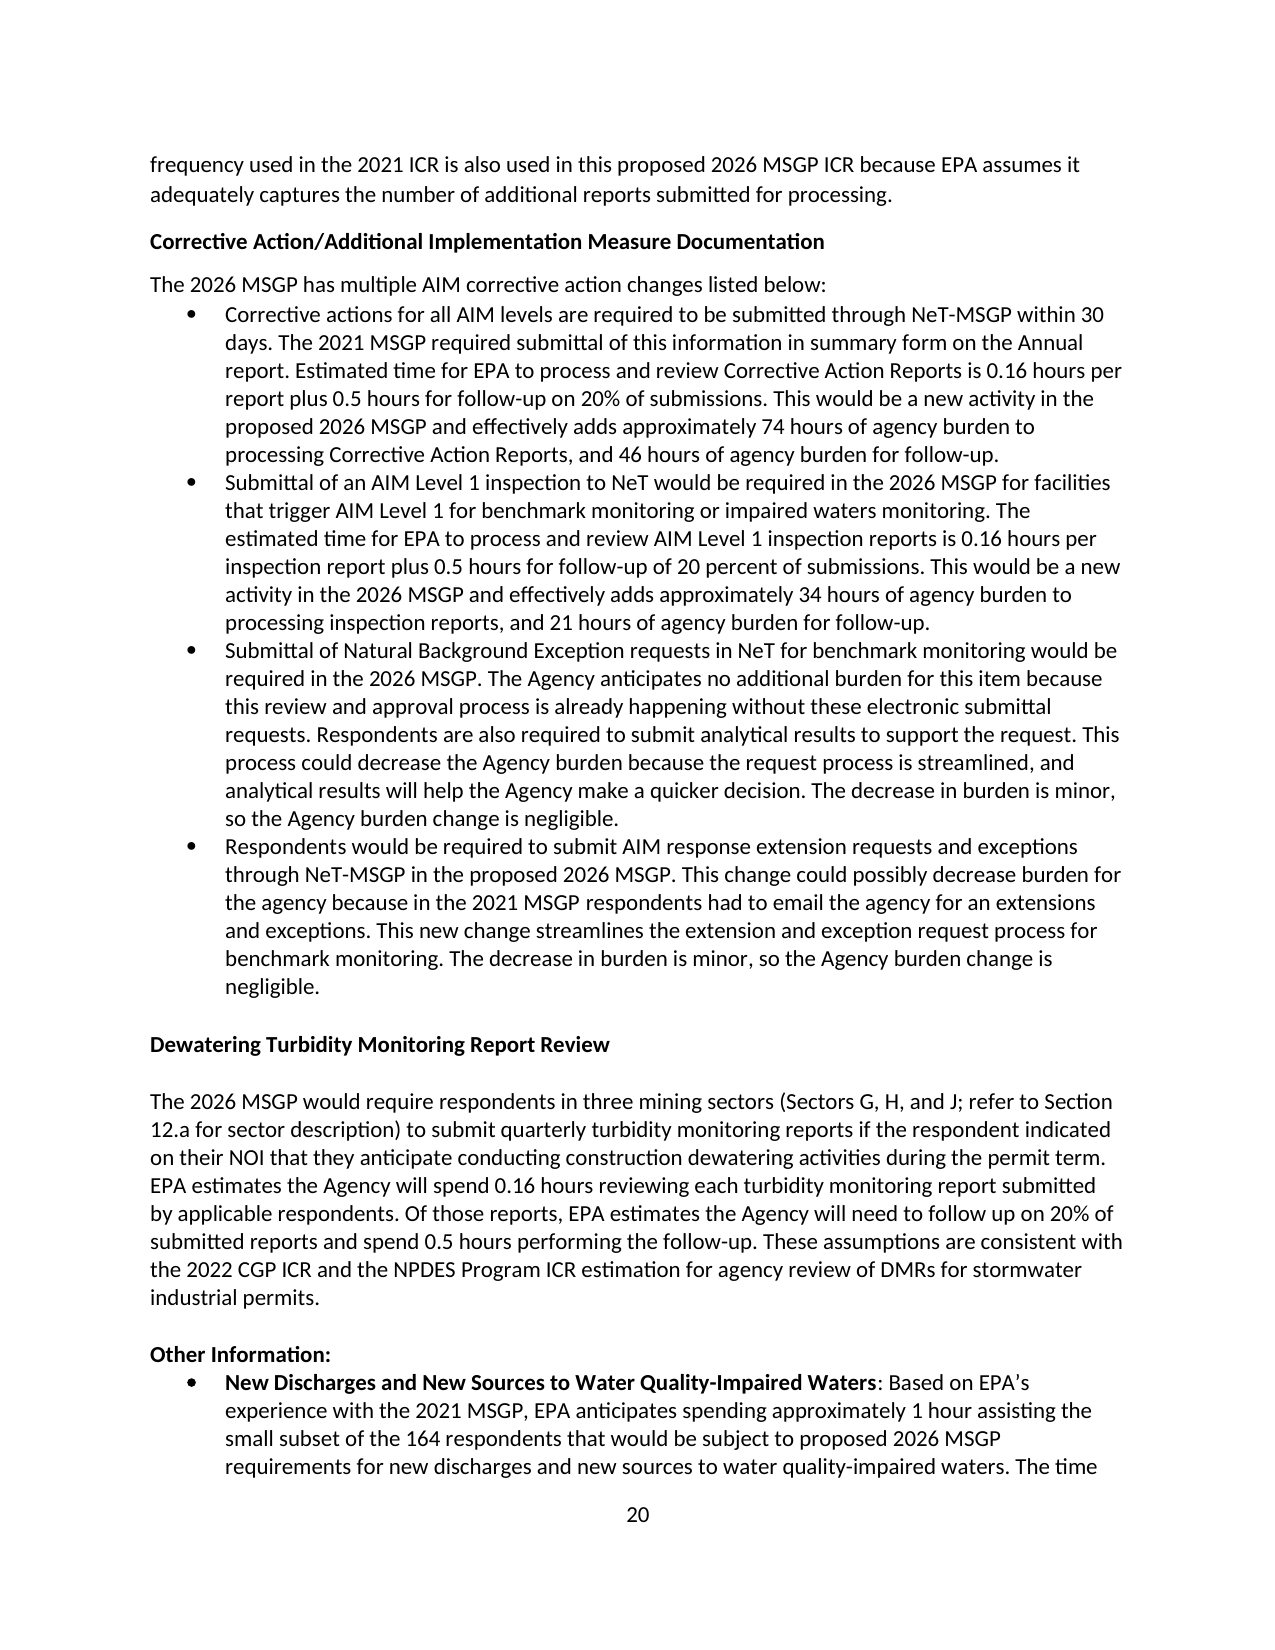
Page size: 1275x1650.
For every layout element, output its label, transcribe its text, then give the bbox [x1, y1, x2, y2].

text Corrective Action/Additional Implementation Measure Documentation [150, 227, 1125, 255]
text Other Information: [150, 1340, 1125, 1368]
text Dewatering Turbidity Monitoring Report Review [150, 1030, 1125, 1058]
list Respondents would be required to submit AIM response extension requests and exceptions through NeT-MSGP in the proposed 2026 MSGP. This change could possibly decrease burden for the agency because in the 2021 MSGP respondents had to email the agency for an extensions and exceptions. This new change streamlines the extension and exception request process for benchmark monitoring. The decrease in burden is minor, so the Agency burden change is negligible. [187, 832, 1125, 1001]
list Corrective actions for all AIM levels are required to be submitted through NeT-MSGP within 30 days. The 2021 MSGP required submittal of this information in summary form on the Annual report. Estimated time for EPA to process and review Corrective Action Reports is 0.16 hours per report plus 0.5 hours for follow-up on 20% of submissions. This would be a new activity in the proposed 2026 MSGP and effectively adds approximately 74 hours of agency burden to processing Corrective Action Reports, and 46 hours of agency burden for follow-up. [187, 300, 1125, 468]
list Submittal of an AIM Level 1 inspection to NeT would be required in the 2026 MSGP for facilities that trigger AIM Level 1 for benchmark monitoring or impaired waters monitoring. The estimated time for EPA to process and review AIM Level 1 inspection reports is 0.16 hours per inspection report plus 0.5 hours for follow-up of 20 percent of submissions. This would be a new activity in the 2026 MSGP and effectively adds approximately 34 hours of agency burden to processing inspection reports, and 21 hours of agency burden for follow-up. [187, 468, 1125, 636]
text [150, 150, 1125, 208]
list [187, 1368, 1125, 1480]
text The 2026 MSGP has multiple AIM corrective action changes listed below: [150, 270, 1125, 298]
text The 2026 MSGP would require respondents in three mining sectors (Sectors G, H, and J; refer to Section 12.a for sector description) to submit quarterly turbidity monitoring reports if the respondent indicated on their NOI that they anticipate conducting construction dewatering activities during the permit term. EPA estimates the Agency will spend 0.16 hours reviewing each turbidity monitoring report submitted by applicable respondents. Of those reports, EPA estimates the Agency will need to follow up on 20% of submitted reports and spend 0.5 hours performing the follow-up. These assumptions are consistent with the 2022 CGP ICR and the NPDES Program ICR estimation for agency review of DMRs for stormwater industrial permits. [150, 1087, 1125, 1311]
list Submittal of Natural Background Exception requests in NeT for benchmark monitoring would be required in the 2026 MSGP. The Agency anticipates no additional burden for this item because this review and approval process is already happening without these electronic submittal requests. Respondents are also required to submit analytical results to support the request. This process could decrease the Agency burden because the request process is streamlined, and analytical results will help the Agency make a quicker decision. The decrease in burden is minor, so the Agency burden change is negligible. [187, 636, 1125, 832]
